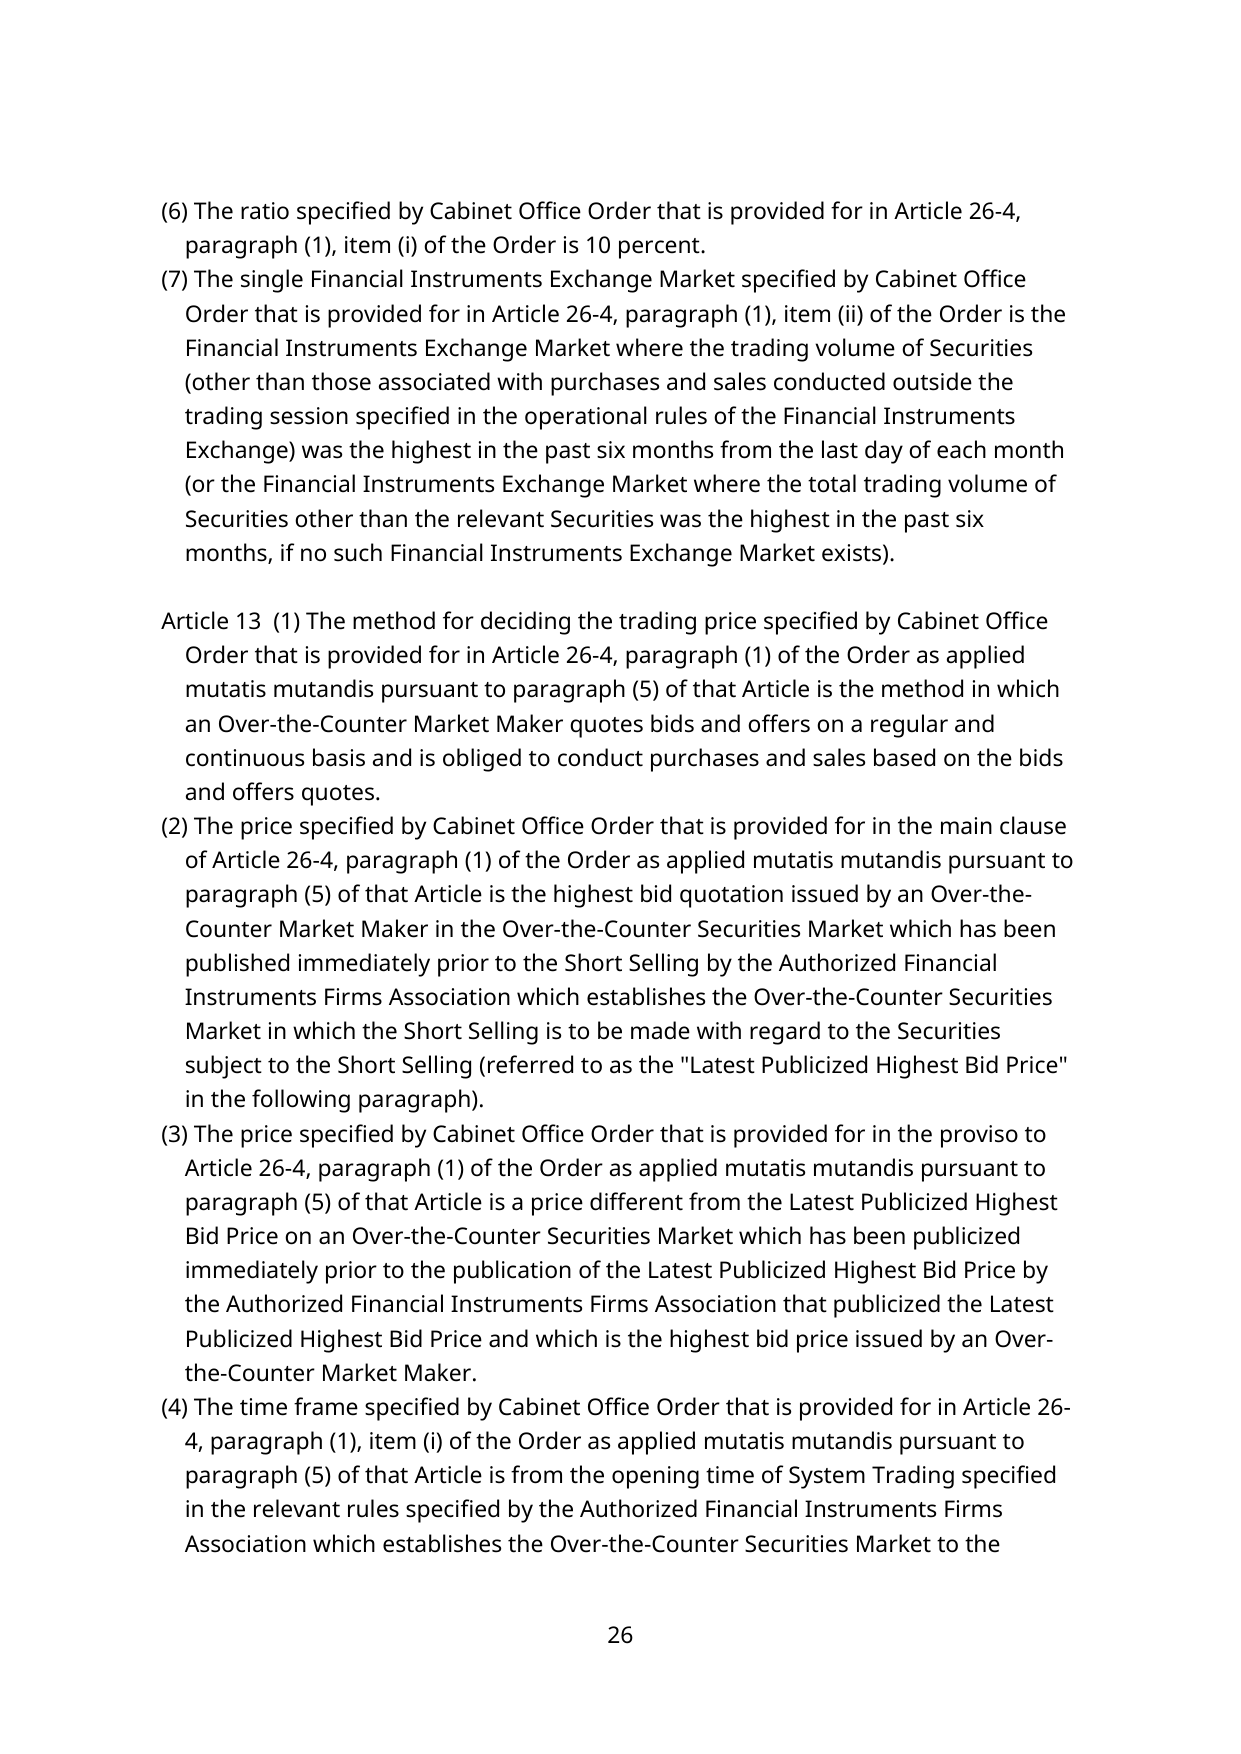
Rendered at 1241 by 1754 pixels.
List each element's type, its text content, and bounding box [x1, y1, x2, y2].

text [161, 1389, 1079, 1560]
text (2) The price specified by Cabinet Office Order that is provided for in the main clause of Article 26-4, paragraph (1) of the Order as applied mutatis mutandis pursuant to paragraph (5) of that Article is the highest bid quotation issued by an Over-the-Counter Market Maker in the Over-the-Counter Securities Market which has been published immediately prior to the Short Selling by the Authorized Financial Instruments Firms Association which establishes the Over-the-Counter Securities Market in which the Short Selling is to be made with regard to the Securities subject to the Short Selling (referred to as the "Latest Publicized Highest Bid Price" in the following paragraph). [161, 809, 1079, 1116]
text Article 13 (1) The method for deciding the trading price specified by Cabinet Office Order that is provided for in Article 26-4, paragraph (1) of the Order as applied mutatis mutandis pursuant to paragraph (5) of that Article is the method in which an Over-the-Counter Market Maker quotes bids and offers on a regular and continuous basis and is obliged to conduct purchases and sales based on the bids and offers quotes. [161, 604, 1079, 809]
text (3) The price specified by Cabinet Office Order that is provided for in the proviso to Article 26-4, paragraph (1) of the Order as applied mutatis mutandis pursuant to paragraph (5) of that Article is a price different from the Latest Publicized Highest Bid Price on an Over-the-Counter Securities Market which has been publicized immediately prior to the publication of the Latest Publicized Highest Bid Price by the Authorized Financial Instruments Firms Association that publicized the Latest Publicized Highest Bid Price and which is the highest bid price issued by an Over-the-Counter Market Maker. [161, 1116, 1079, 1389]
text (6) The ratio specified by Cabinet Office Order that is provided for in Article 26-4, paragraph (1), item (i) of the Order is 10 percent. [161, 194, 1079, 262]
text (7) The single Financial Instruments Exchange Market specified by Cabinet Office Order that is provided for in Article 26-4, paragraph (1), item (ii) of the Order is the Financial Instruments Exchange Market where the trading volume of Securities (other than those associated with purchases and sales conducted outside the trading session specified in the operational rules of the Financial Instruments Exchange) was the highest in the past six months from the last day of each month (or the Financial Instruments Exchange Market where the total trading volume of Securities other than the relevant Securities was the highest in the past six months, if no such Financial Instruments Exchange Market exists). [161, 262, 1079, 569]
